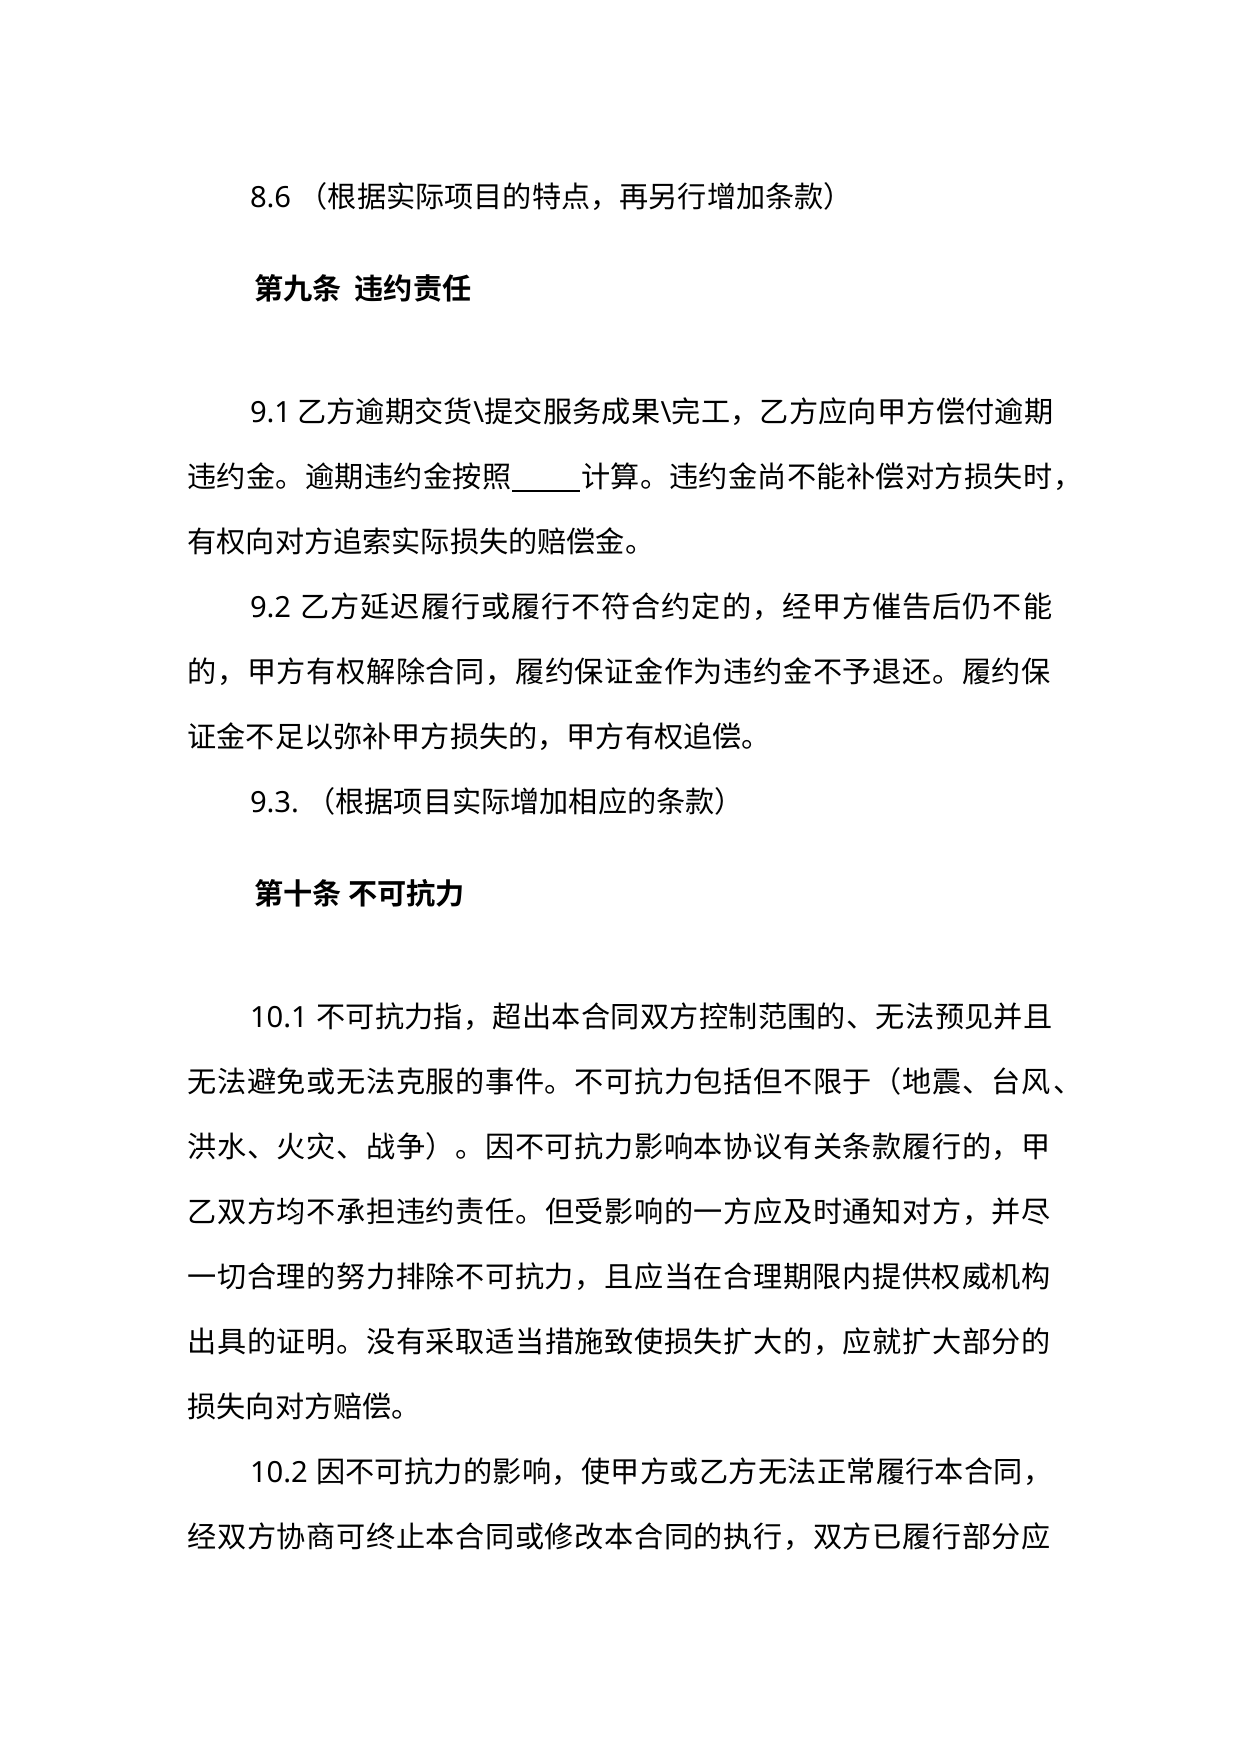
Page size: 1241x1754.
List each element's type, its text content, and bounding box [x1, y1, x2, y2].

subtitle 第十条 不可抗力 [187, 859, 1053, 924]
text 9.3. （根据项目实际增加相应的条款） [187, 767, 1053, 832]
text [187, 1437, 1053, 1567]
text 8.6 （根据实际项目的特点，再另行增加条款） [187, 162, 1053, 227]
subtitle 第九条 违约责任 [187, 254, 1053, 319]
text 9.2 乙方延迟履行或履行不符合约定的，经甲方催告后仍不能的，甲方有权解除合同，履约保证金作为违约金不予退还。履约保证金不足以弥补甲方损失的，甲方有权追偿。 [187, 572, 1053, 767]
text 9.1乙方逾期交货\提交服务成果\完工，乙方应向甲方偿付逾期违约金。逾期违约金按照 计算。违约金尚不能补偿对方损失时，有权向对方追索实际损失的赔偿金。 [187, 377, 1053, 572]
text 10.1 不可抗力指，超出本合同双方控制范围的、无法预见并且无法避免或无法克服的事件。不可抗力包括但不限于（地震、台风、洪水、火灾、战争）。因不可抗力影响本协议有关条款履行的，甲乙双方均不承担违约责任。但受影响的一方应及时通知对方，并尽一切合理的努力排除不可抗力，且应当在合理期限内提供权威机构出具的证明。没有采取适当措施致使损失扩大的，应就扩大部分的损失向对方赔偿。 [187, 982, 1053, 1437]
